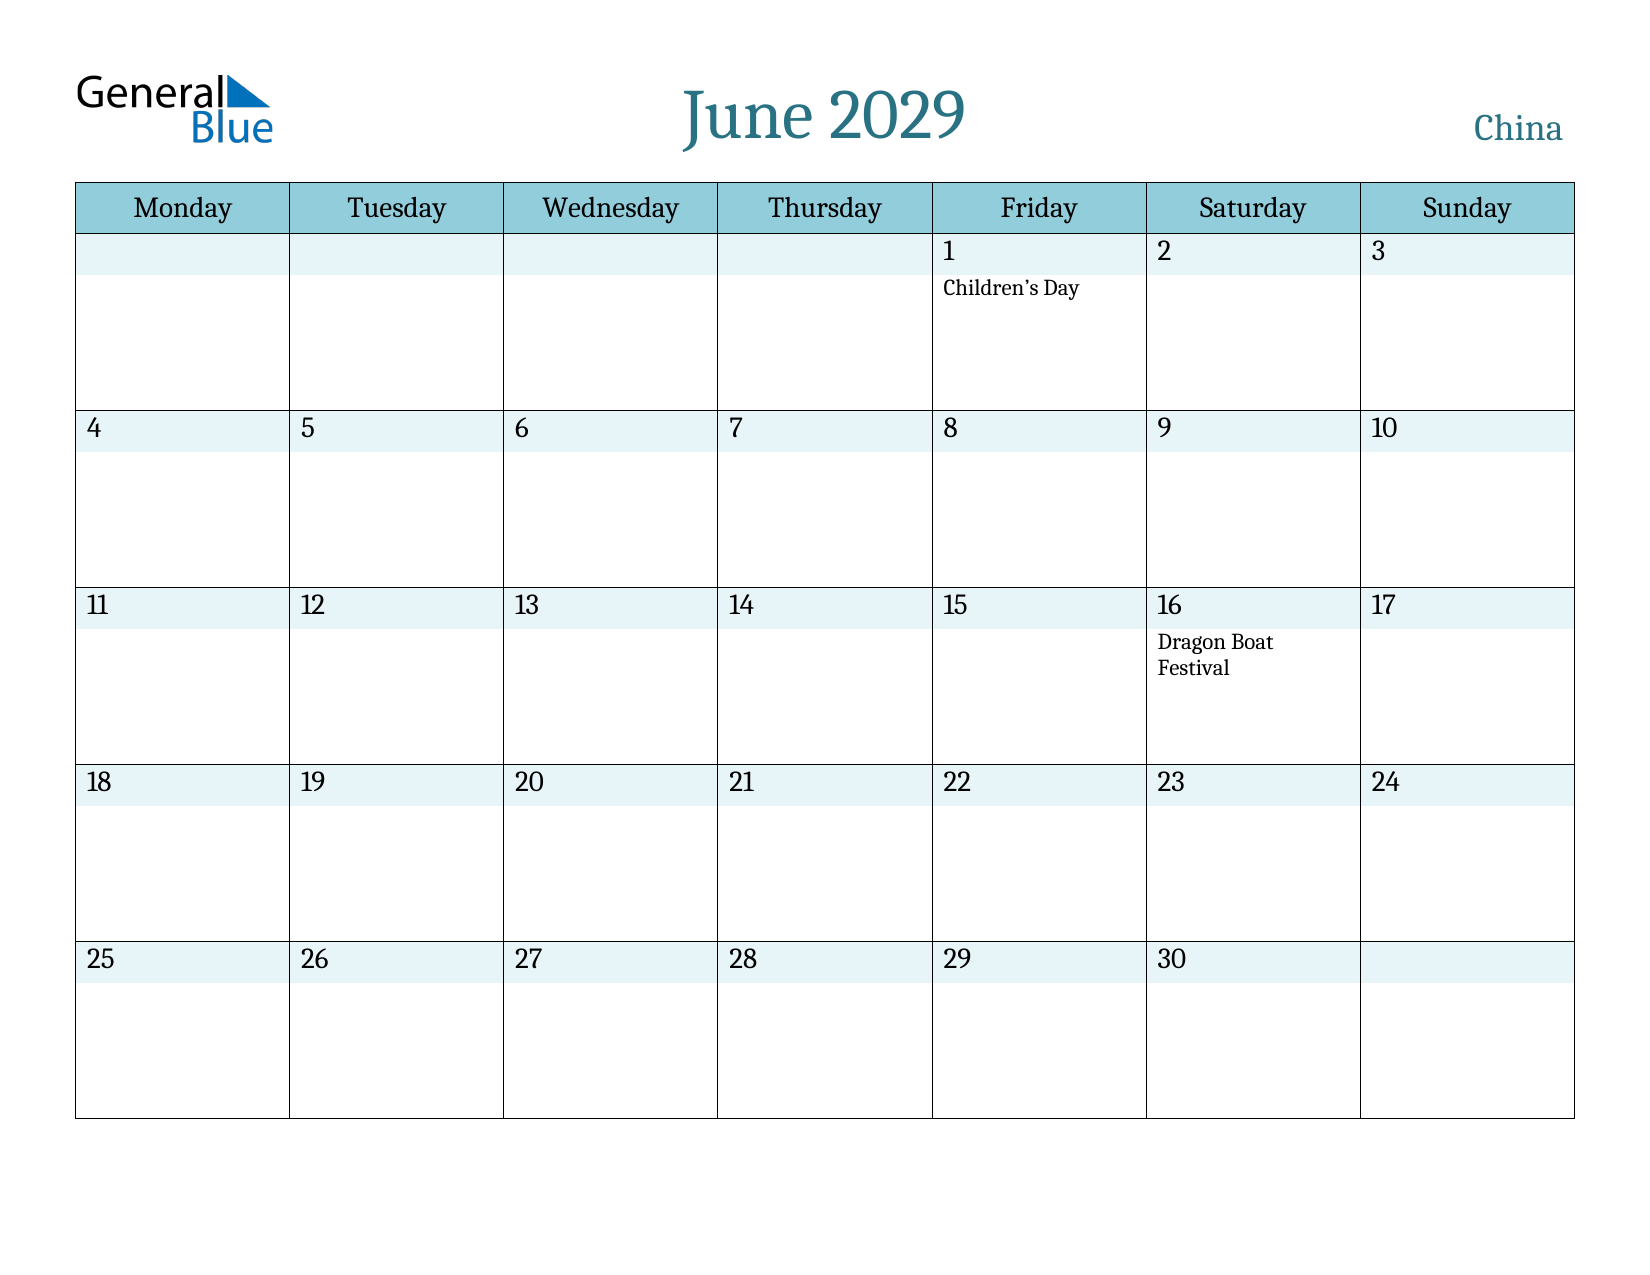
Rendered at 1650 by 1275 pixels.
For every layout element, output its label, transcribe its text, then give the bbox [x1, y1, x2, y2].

table_cell [1361, 942, 1574, 983]
table_cell 27 [504, 942, 717, 983]
table_cell 2 [1147, 234, 1360, 275]
table_cell Friday [933, 183, 1146, 233]
table_cell 7 [718, 411, 932, 452]
table_cell [933, 983, 1146, 1118]
table_cell [76, 452, 289, 587]
table_cell [1147, 806, 1360, 941]
table_cell Monday [76, 183, 289, 233]
table_cell [933, 629, 1146, 764]
table_cell [718, 983, 932, 1118]
table_cell [1147, 452, 1360, 587]
table_cell 28 [718, 942, 932, 983]
table_cell 8 [933, 411, 1146, 452]
table_cell 6 [504, 411, 717, 452]
table_cell [290, 983, 503, 1118]
table_cell 21 [718, 765, 932, 806]
table_cell [504, 629, 717, 764]
table_cell [718, 275, 932, 410]
table_cell 30 [1147, 942, 1360, 983]
table_cell 20 [504, 765, 717, 806]
table_cell [290, 452, 503, 587]
table_cell Sunday [1361, 183, 1574, 233]
picture [77, 75, 273, 143]
table_cell [718, 806, 932, 941]
table_cell 12 [290, 588, 503, 629]
table_cell 11 [76, 588, 289, 629]
table_cell [76, 983, 289, 1118]
table_cell Thursday [718, 183, 932, 233]
table_cell [1361, 629, 1574, 764]
table_cell [290, 806, 503, 941]
table_cell [1147, 983, 1360, 1118]
table_cell 17 [1361, 588, 1574, 629]
table_header June 2029 [504, 75, 1146, 182]
table_cell [1361, 983, 1574, 1118]
table_cell [76, 234, 289, 275]
table_header China [1146, 75, 1574, 182]
table_cell 25 [76, 942, 289, 983]
table_cell [504, 452, 717, 587]
table_cell [290, 629, 503, 764]
table_cell [933, 806, 1146, 941]
table_cell [1361, 452, 1574, 587]
table_cell Wednesday [504, 183, 717, 233]
table_cell Dragon Boat Festival [1147, 629, 1360, 764]
table_cell 1 [933, 234, 1146, 275]
table_cell [1361, 275, 1574, 410]
table_cell 24 [1361, 765, 1574, 806]
table_cell Tuesday [290, 183, 503, 233]
table_cell [504, 275, 717, 410]
table_cell 15 [933, 588, 1146, 629]
table_cell [718, 234, 932, 275]
table_cell [76, 806, 289, 941]
table_cell 29 [933, 942, 1146, 983]
table_cell [290, 275, 503, 410]
table_cell [1361, 806, 1574, 941]
table_cell [718, 629, 932, 764]
table_cell 26 [290, 942, 503, 983]
table_cell 18 [76, 765, 289, 806]
table_cell 5 [290, 411, 503, 452]
table_cell Saturday [1147, 183, 1360, 233]
table_cell 16 [1147, 588, 1360, 629]
table_cell 3 [1361, 234, 1574, 275]
table_cell 9 [1147, 411, 1360, 452]
table_cell [76, 275, 289, 410]
table_cell [718, 452, 932, 587]
table_cell [76, 629, 289, 764]
table_cell [504, 234, 717, 275]
table_header [76, 75, 503, 182]
table_cell [290, 234, 503, 275]
table_cell [933, 452, 1146, 587]
table_cell 13 [504, 588, 717, 629]
table_cell 19 [290, 765, 503, 806]
table_cell [504, 806, 717, 941]
table_cell 22 [933, 765, 1146, 806]
table_cell 4 [76, 411, 289, 452]
table_cell 23 [1147, 765, 1360, 806]
table_cell 10 [1361, 411, 1574, 452]
table_cell Children’s Day [933, 275, 1146, 410]
table_cell [1147, 275, 1360, 410]
table_cell [504, 983, 717, 1118]
table_cell 14 [718, 588, 932, 629]
